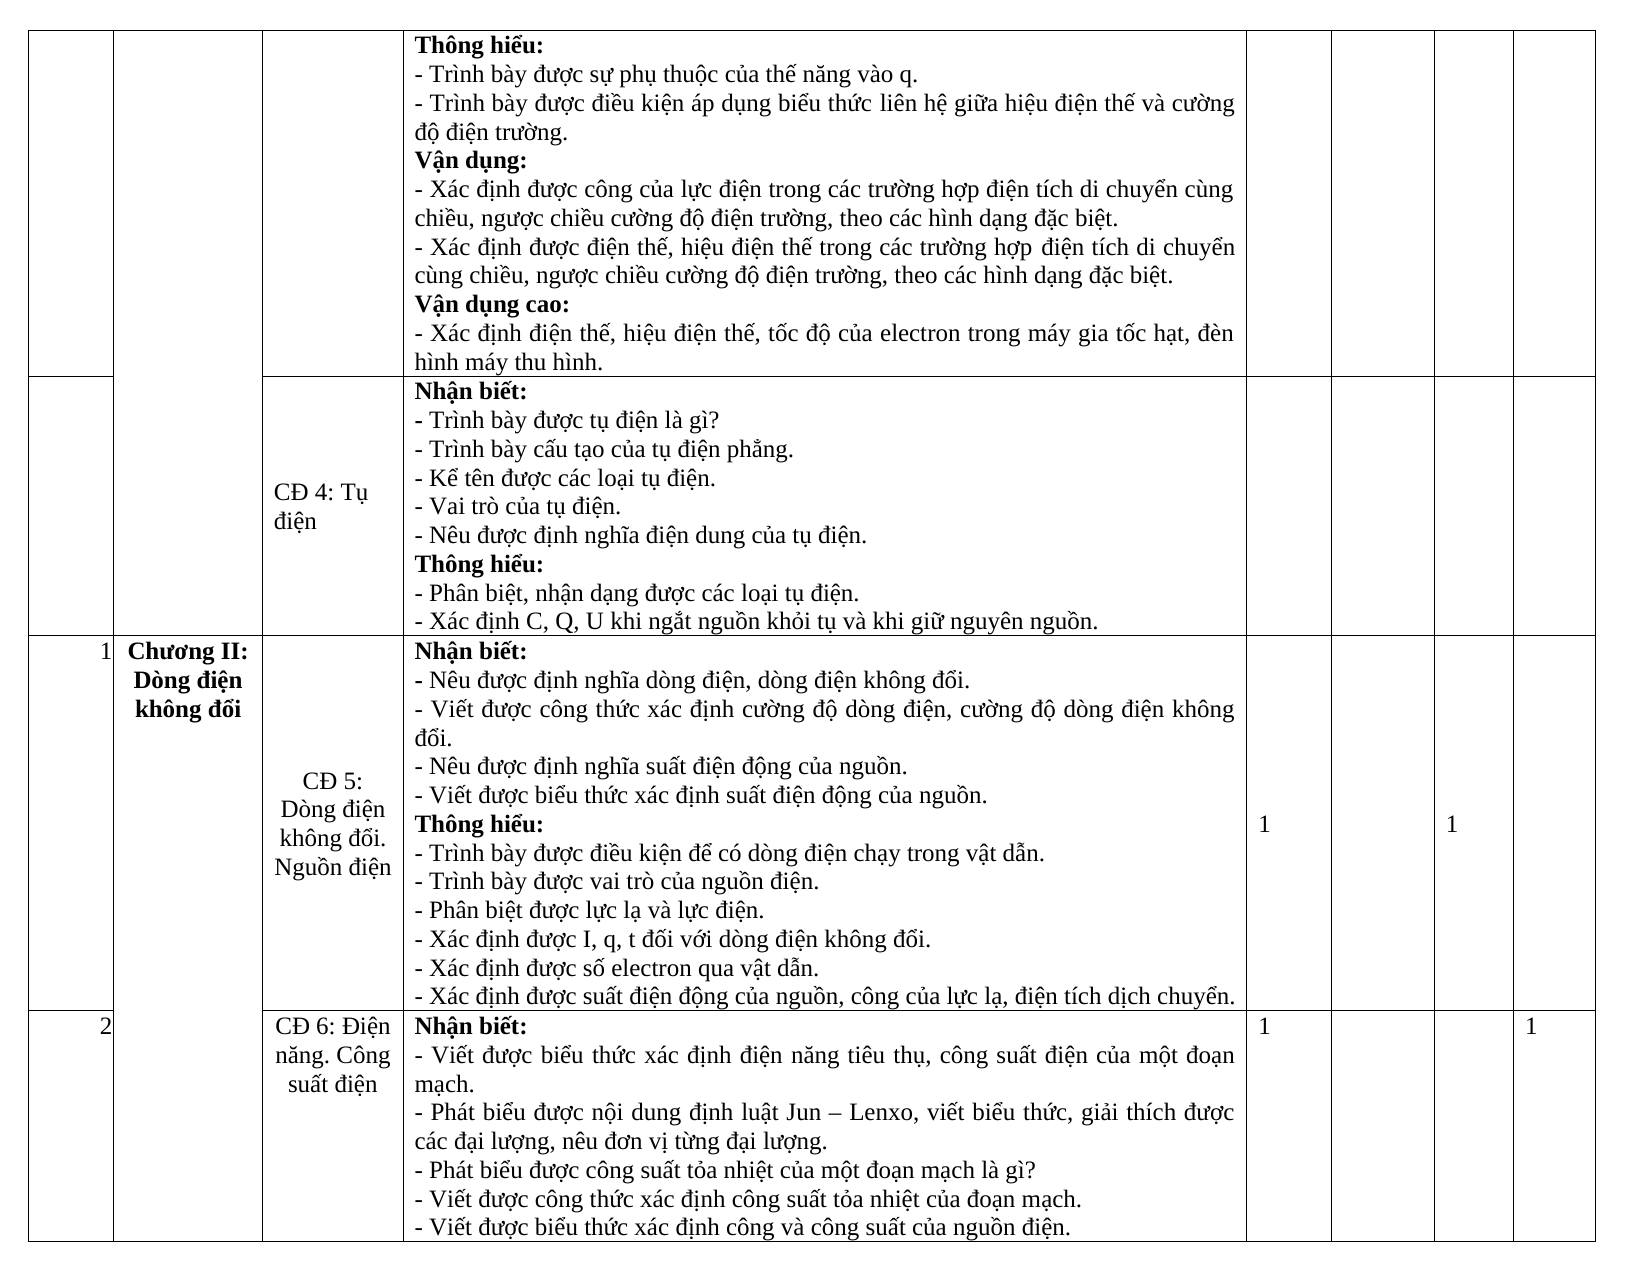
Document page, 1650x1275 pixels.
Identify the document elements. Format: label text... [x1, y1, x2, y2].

table_cell CĐ 4: Tụ điện [263, 377, 403, 635]
table_cell [1332, 377, 1434, 635]
table_cell [1332, 636, 1434, 1010]
table_cell 1 [29, 636, 113, 1010]
table_cell 1 [1514, 1011, 1595, 1241]
table_cell [29, 377, 113, 635]
table_cell [1514, 31, 1595, 376]
table_cell 1 [1435, 636, 1513, 1010]
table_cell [263, 31, 403, 376]
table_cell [263, 1011, 403, 1241]
table_cell Nhận biết: - Nêu được định nghĩa dòng điện, dòng điện không đổi. - Viết được công thức xác định cường độ dòng điện, cường độ dòng điện không đổi. - Nêu được định nghĩa suất điện động của nguồn. - Viết được biểu thức xác định suất điện động của nguồn. Thông hiểu: - Trình bày được điều kiện để có dòng điện chạy trong vật dẫn. - Trình bày được vai trò của nguồn điện. - Phân biệt được lực lạ và lực điện. - Xác định được I, q, t đối với dòng điện không đổi. - Xác định được số electron qua vật dẫn. - Xác định được suất điện động của nguồn, công của lực lạ, điện tích dịch chuyển. [404, 636, 1246, 1010]
table_cell [1514, 377, 1595, 635]
table_cell [1332, 31, 1434, 376]
table_cell [1247, 31, 1331, 376]
table_cell CĐ 5: Dòng điện không đổi. Nguồn điện [263, 636, 403, 1010]
table_cell [1435, 377, 1513, 635]
table_cell Nhận biết: - Trình bày được tụ điện là gì? - Trình bày cấu tạo của tụ điện phẳng. - Kể tên được các loại tụ điện. - Vai trò của tụ điện. - Nêu được định nghĩa điện dung của tụ điện. Thông hiểu: - Phân biệt, nhận dạng được các loại tụ điện. - Xác định C, Q, U khi ngắt nguồn khỏi tụ và khi giữ nguyên nguồn. [404, 377, 1246, 635]
table_cell [1514, 636, 1595, 1010]
table_cell 1 [1247, 1011, 1331, 1241]
table_cell 1 [1247, 636, 1331, 1010]
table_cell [404, 31, 1246, 376]
table_cell [1435, 31, 1513, 376]
table_cell [1435, 1011, 1513, 1241]
table_cell [1247, 377, 1331, 635]
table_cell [404, 1011, 1246, 1241]
table_cell 2 [29, 1011, 113, 1241]
table_cell [1332, 1011, 1434, 1241]
table_cell Chương II: Dòng điện không đổi [114, 636, 262, 1241]
